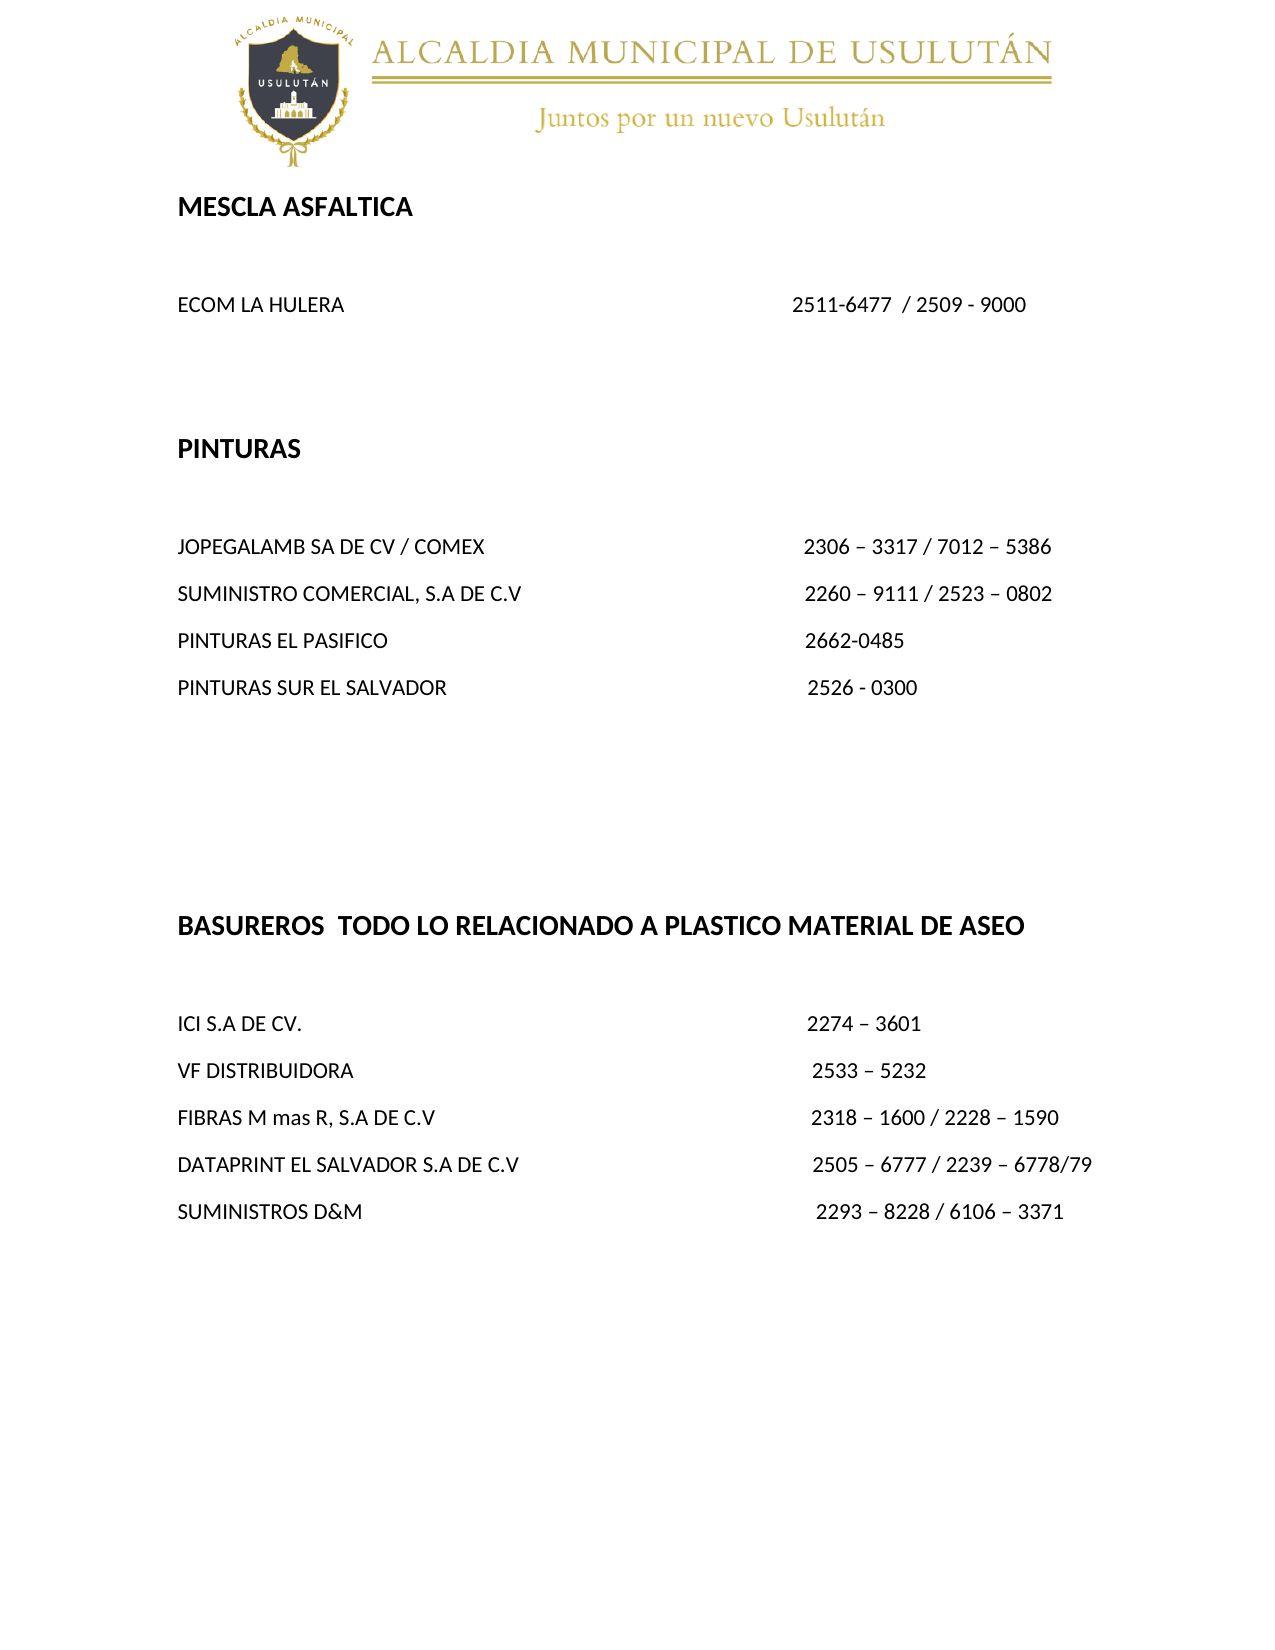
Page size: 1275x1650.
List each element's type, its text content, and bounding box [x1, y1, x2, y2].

text PINTURAS SUR EL SALVADOR 2526 - 0300 [177, 673, 1098, 701]
text ICI S.A DE CV. 2274 – 3601 [177, 1009, 1098, 1037]
text JOPEGALAMB SA DE CV / COMEX 2306 – 3317 / 7012 – 5386 [177, 532, 1098, 560]
text BASUREROS TODO LO RELACIONADO A PLASTICO MATERIAL DE ASEO [177, 907, 1098, 943]
text DATAPRINT EL SALVADOR S.A DE C.V 2505 – 6777 / 2239 – 6778/79 [177, 1150, 1098, 1178]
picture [177, 0, 1098, 148]
text PINTURAS [177, 430, 1098, 466]
text SUMINISTRO COMERCIAL, S.A DE C.V 2260 – 9111 / 2523 – 0802 [177, 579, 1098, 607]
text PINTURAS EL PASIFICO 2662-0485 [177, 626, 1098, 654]
text VF DISTRIBUIDORA 2533 – 5232 [177, 1056, 1098, 1084]
text MESCLA ASFALTICA [177, 148, 1098, 223]
text SUMINISTROS D&M 2293 – 8228 / 6106 – 3371 [177, 1197, 1098, 1225]
text FIBRAS M mas R, S.A DE C.V 2318 – 1600 / 2228 – 1590 [177, 1103, 1098, 1131]
text ECOM LA HULERA 2511-6477 / 2509 - 9000 [177, 290, 1098, 318]
